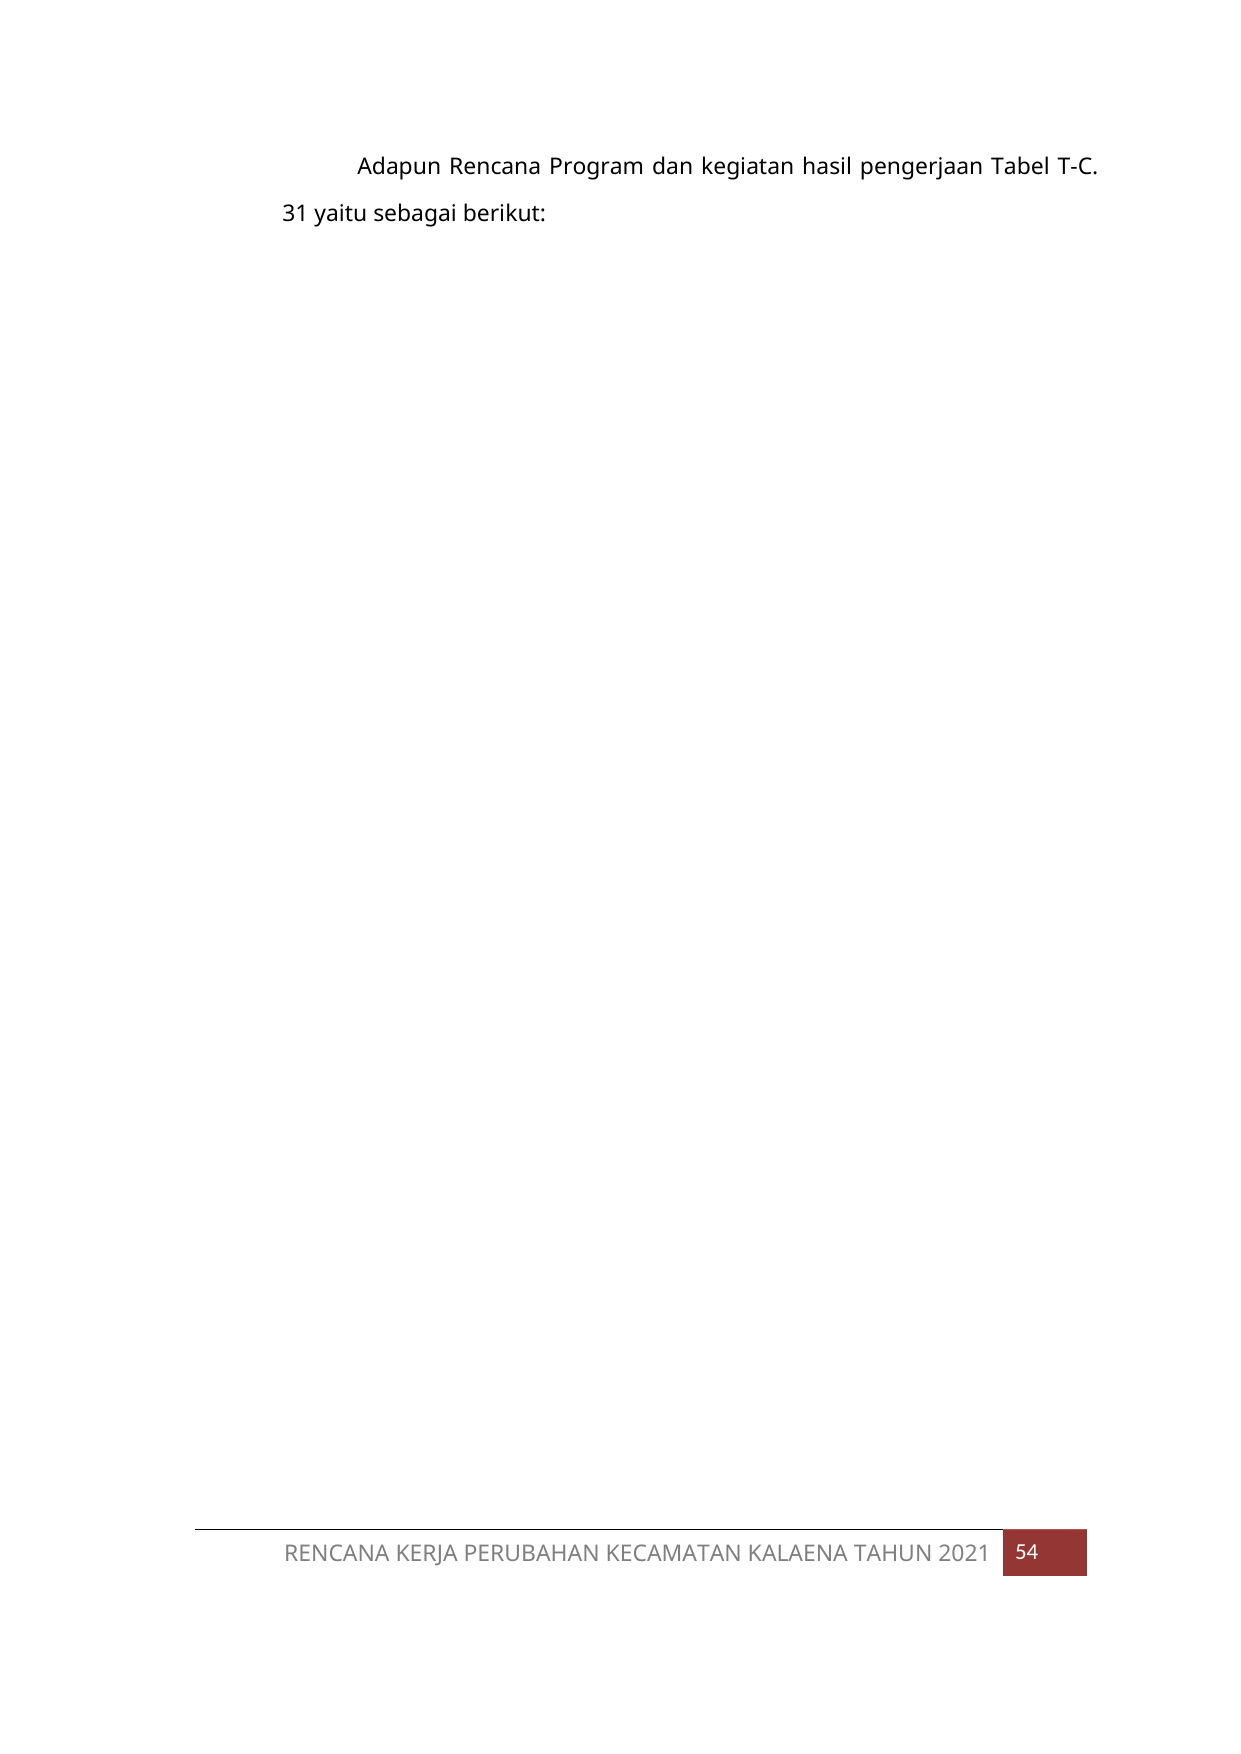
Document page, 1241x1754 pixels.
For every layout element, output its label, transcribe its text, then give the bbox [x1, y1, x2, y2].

list Adapun Rencana Program dan kegiatan hasil pengerjaan Tabel T-C. 31 yaitu sebagai berikut: [282, 150, 1099, 228]
